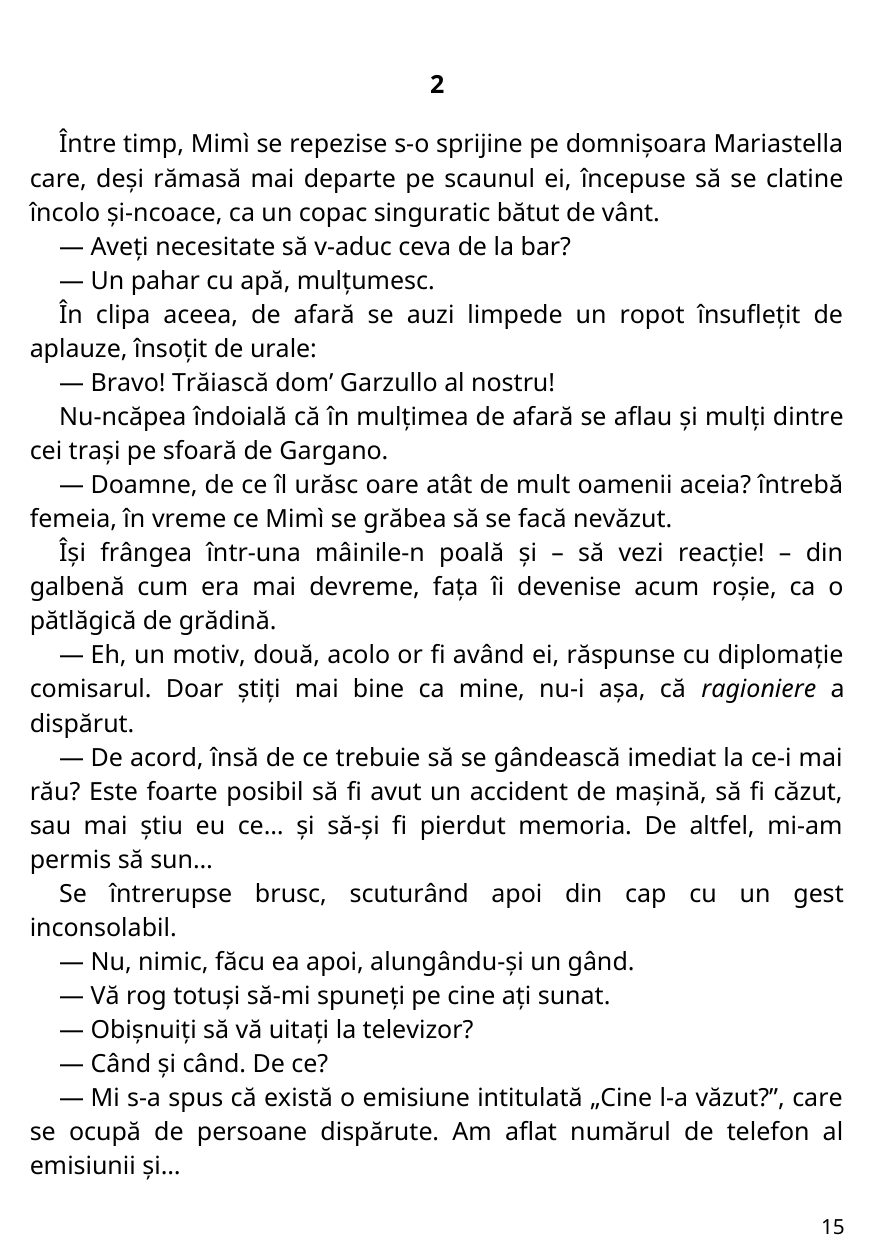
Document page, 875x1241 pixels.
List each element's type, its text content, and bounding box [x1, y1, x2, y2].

text În clipa aceea, de afară se auzi limpede un ropot însufleţit de aplauze, însoţit de urale: [29, 296, 844, 364]
text — De acord, însă de ce trebuie să se gândească imediat la ce-i mai rău? Este foarte posibil să fi avut un accident de maşină, să fi căzut, sau mai ştiu eu ce… şi să-şi fi pierdut memoria. De altfel, mi-am permis să sun… [29, 739, 844, 876]
text — Un pahar cu apă, mulţumesc. [29, 262, 844, 296]
text Se întrerupse brusc, scuturând apoi din cap cu un gest inconsolabil. [29, 876, 844, 944]
text — Obişnuiţi să vă uitaţi la televizor? [29, 1012, 844, 1046]
text — Nu, nimic, făcu ea apoi, alungându-şi un gând. [29, 944, 844, 978]
text — Mi s-a spus că există o emisiune intitulată „Cine l-a văzut?”, care se ocupă de persoane dispărute. Am aflat numărul de telefon al emisiunii şi… [29, 1080, 844, 1182]
text Între timp, Mimì se repezise s-o sprijine pe domnişoara Mariastella care, deşi rămasă mai departe pe scaunul ei, începuse să se clatine încolo şi-ncoace, ca un copac singuratic bătut de vânt. [29, 126, 844, 228]
text — Eh, un motiv, două, acolo or fi având ei, răspunse cu diplomaţie comisarul. Doar ştiţi mai bine ca mine, nu-i aşa, că ragioniere a dispărut. [29, 637, 844, 739]
text — Doamne, de ce îl urăsc oare atât de mult oamenii aceia? întrebă femeia, în vreme ce Mimì se grăbea să se facă nevăzut. [29, 467, 844, 535]
text Îşi frângea într-una mâinile-n poală şi – să vezi reacţie! – din galbenă cum era mai devreme, faţa îi devenise acum roşie, ca o pătlăgică de grădină. [29, 535, 844, 637]
text — Vă rog totuşi să-mi spuneţi pe cine aţi sunat. [29, 978, 844, 1012]
text — Când şi când. De ce? [29, 1046, 844, 1080]
text — Aveţi necesitate să v-aduc ceva de la bar? [29, 228, 844, 262]
text Nu-ncăpea îndoială că în mulţimea de afară se aflau şi mulţi dintre cei traşi pe sfoară de Gargano. [29, 399, 844, 467]
subtitle 2 [29, 67, 844, 101]
text — Bravo! Trăiască dom’ Garzullo al nostru! [29, 364, 844, 399]
